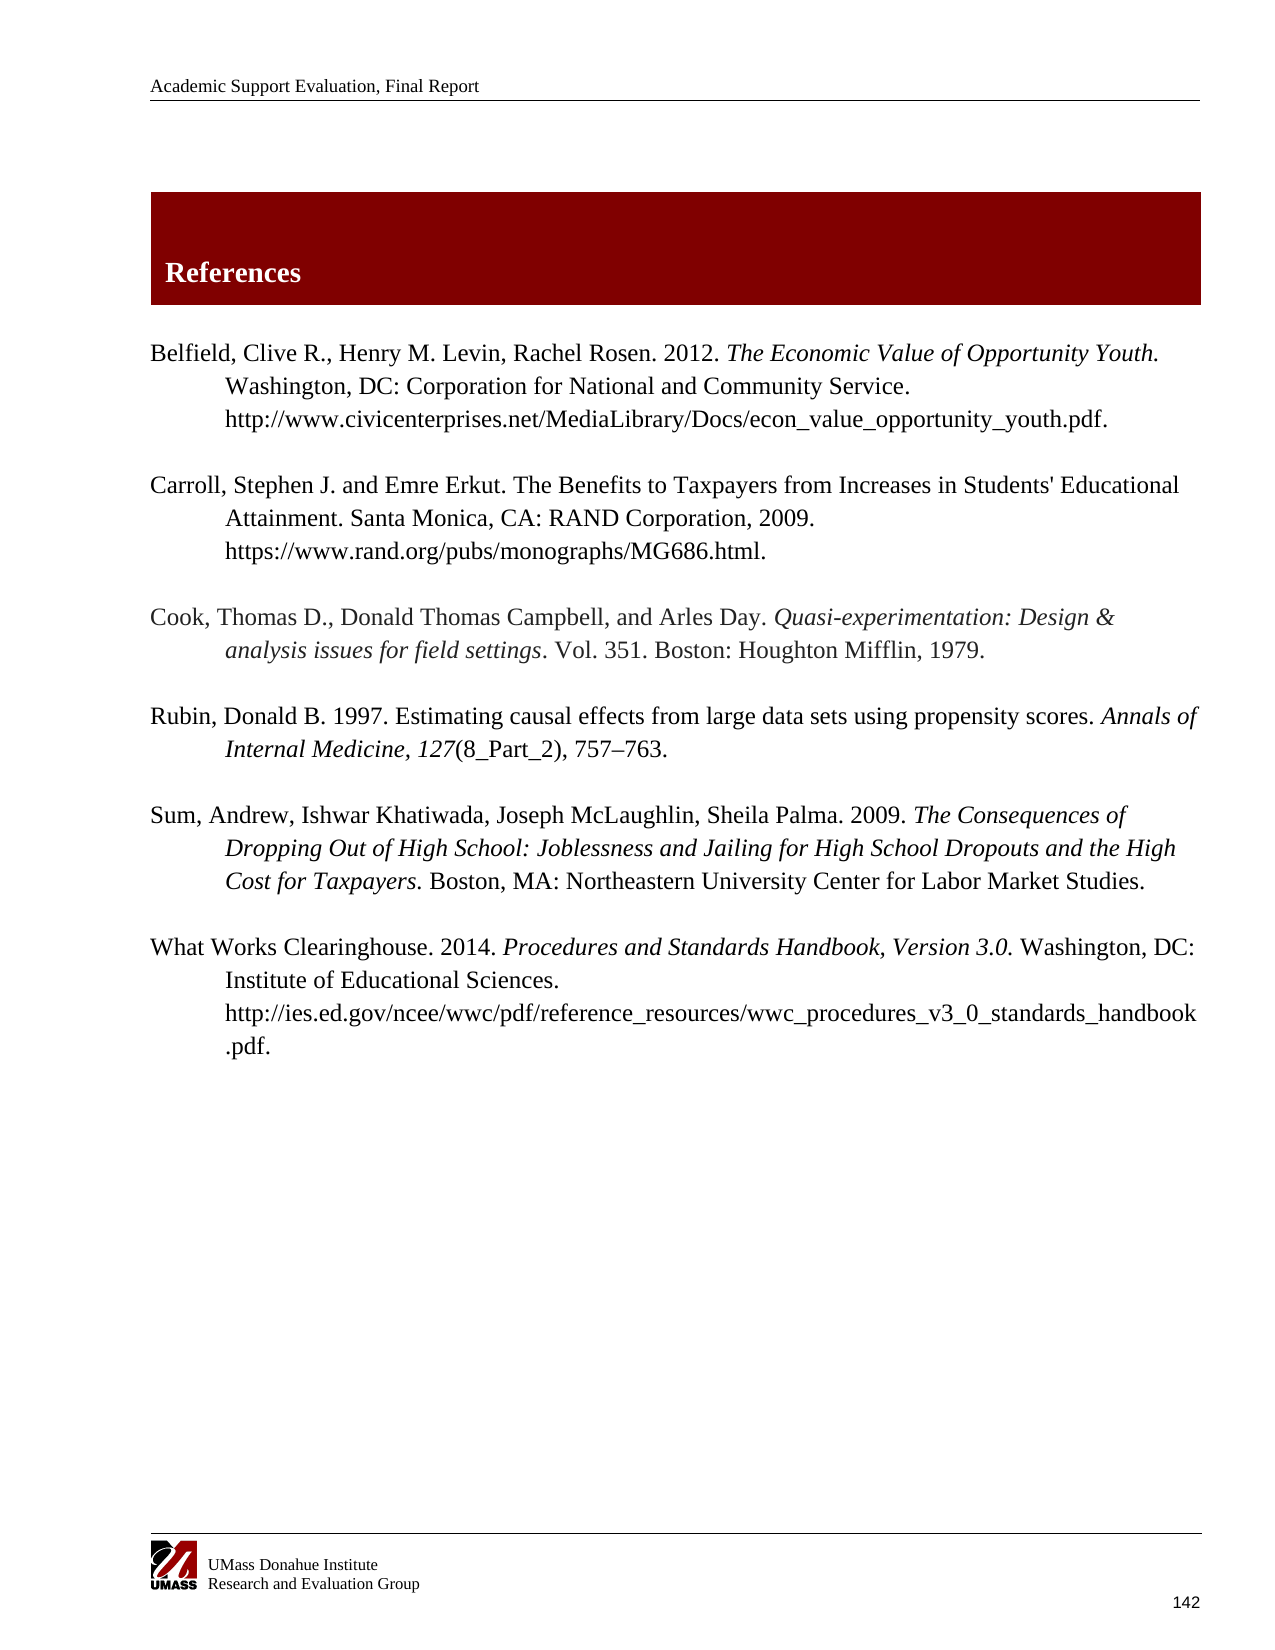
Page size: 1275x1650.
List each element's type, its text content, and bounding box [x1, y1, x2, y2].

text What Works Clearinghouse. 2014. Procedures and Standards Handbook, Version 3.0. Washington, DC: Institute of Educational Sciences. http://ies.ed.gov/ncee/wwc/pdf/reference_resources/wwc_procedures_v3_0_standards_handbook.pdf. [150, 932, 1200, 1060]
text Cook, Thomas D., Donald Thomas Campbell, and Arles Day. Quasi-experimentation: Design & analysis issues for field settings. Vol. 351. Boston: Houghton Mifflin, 1979. [150, 602, 1200, 664]
subtitle References [153, 193, 1200, 304]
text Belfield, Clive R., Henry M. Levin, Rachel Rosen. 2012. The Economic Value of Opportunity Youth. Washington, DC: Corporation for National and Community Service. http://www.civicenterprises.net/MediaLibrary/Docs/econ_value_opportunity_youth.pdf. [150, 338, 1200, 432]
text Rubin, Donald B. 1997. Estimating causal effects from large data sets using propensity scores. Annals of Internal Medicine, 127(8_Part_2), 757–763. [150, 701, 1200, 763]
text Carroll, Stephen J. and Emre Erkut. The Benefits to Taxpayers from Increases in Students' Educational Attainment. Santa Monica, CA: RAND Corporation, 2009. https://www.rand.org/pubs/monographs/MG686.html. [150, 470, 1200, 564]
text Sum, Andrew, Ishwar Khatiwada, Joseph McLaughlin, Sheila Palma. 2009. The Consequences of Dropping Out of High School: Joblessness and Jailing for High School Dropouts and the High Cost for Taxpayers. Boston, MA: Northeastern University Center for Labor Market Studies. [150, 800, 1200, 895]
picture [151, 1540, 198, 1591]
